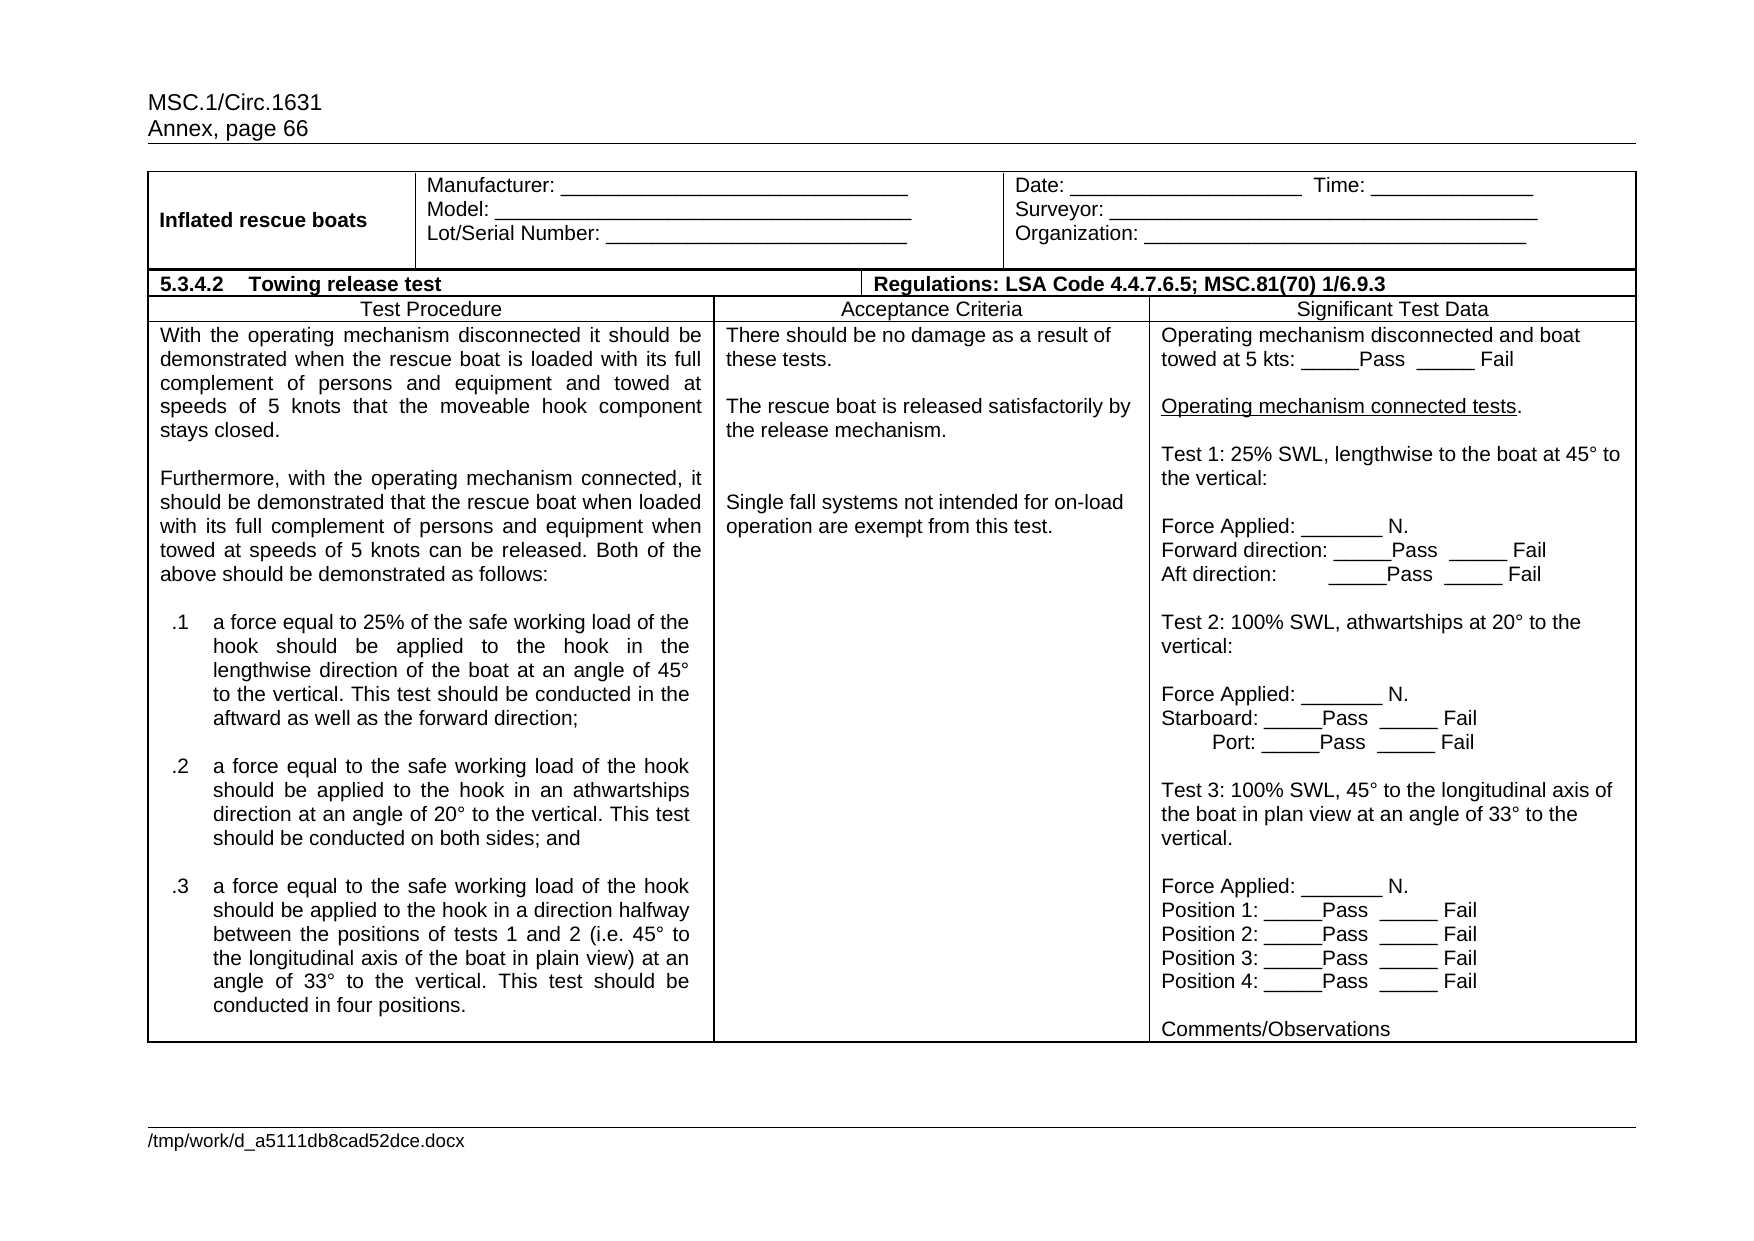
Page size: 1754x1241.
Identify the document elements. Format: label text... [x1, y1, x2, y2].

table_header Manufacturer: ______________________________ Model: ____________________________________ Lot/Serial Number: __________________________ [416, 172, 1003, 268]
table_header Regulations: LSA Code 4.4.7.6.5; MSC.81(70) 1/6.9.3 [862, 271, 1635, 295]
table_cell Acceptance Criteria [715, 297, 1149, 321]
table_header Inflated rescue boats [149, 172, 415, 268]
table_cell Operating mechanism disconnected and boat towed at 5 kts: _____Pass _____ Fail Operating mechanism connected tests. Test 1: 25% SWL, lengthwise to the boat at 45° to the vertical: Force Applied: _______ N. Forward direction: _____Pass _____ Fail Aft direction: _____Pass _____ Fail Test 2: 100% SWL, athwartships at 20° to the vertical: Force Applied: _______ N. Starboard: _____Pass _____ Fail Port: _____Pass _____ Fail Test 3: 100% SWL, 45° to the longitudinal axis of the boat in plan view at an angle of 33° to the vertical. Force Applied: _______ N. Position 1: _____Pass _____ Fail Position 2: _____Pass _____ Fail Position 3: _____Pass _____ Fail Position 4: _____Pass _____ Fail Comments/Observations [1150, 322, 1635, 1041]
table_header 5.3.4.2 Towing release test [149, 271, 861, 295]
table_cell Test Procedure [149, 297, 713, 321]
table_cell With the operating mechanism disconnected it should be demonstrated when the rescue boat is loaded with its full complement of persons and equipment and towed at speeds of 5 knots that the moveable hook component stays closed. Furthermore, with the operating mechanism connected, it should be demonstrated that the rescue boat when loaded with its full complement of persons and equipment when towed at speeds of 5 knots can be released. Both of the above should be demonstrated as follows: a force equal to 25% of the safe working load of the hook should be applied to the hook in the lengthwise direction of the boat at an angle of 45° to the vertical. This test should be conducted in the aftward as well as the forward direction; a force equal to the safe working load of the hook should be applied to the hook in an athwartships direction at an angle of 20° to the vertical. This test should be conducted on both sides; and a force equal to the safe working load of the hook should be applied to the hook in a direction halfway between the positions of tests 1 and 2 (i.e. 45° to the longitudinal axis of the boat in plain view) at an angle of 33° to the vertical. This test should be conducted in four positions. [149, 322, 713, 1041]
table_header Date: ____________________ Time: ______________ Surveyor: _____________________________________ Organization: _________________________________ [1004, 172, 1635, 268]
table_cell Significant Test Data [1150, 297, 1635, 321]
table_cell There should be no damage as a result of these tests. The rescue boat is released satisfactorily by the release mechanism. Single fall systems not intended for on-load operation are exempt from this test. [715, 322, 1149, 1041]
